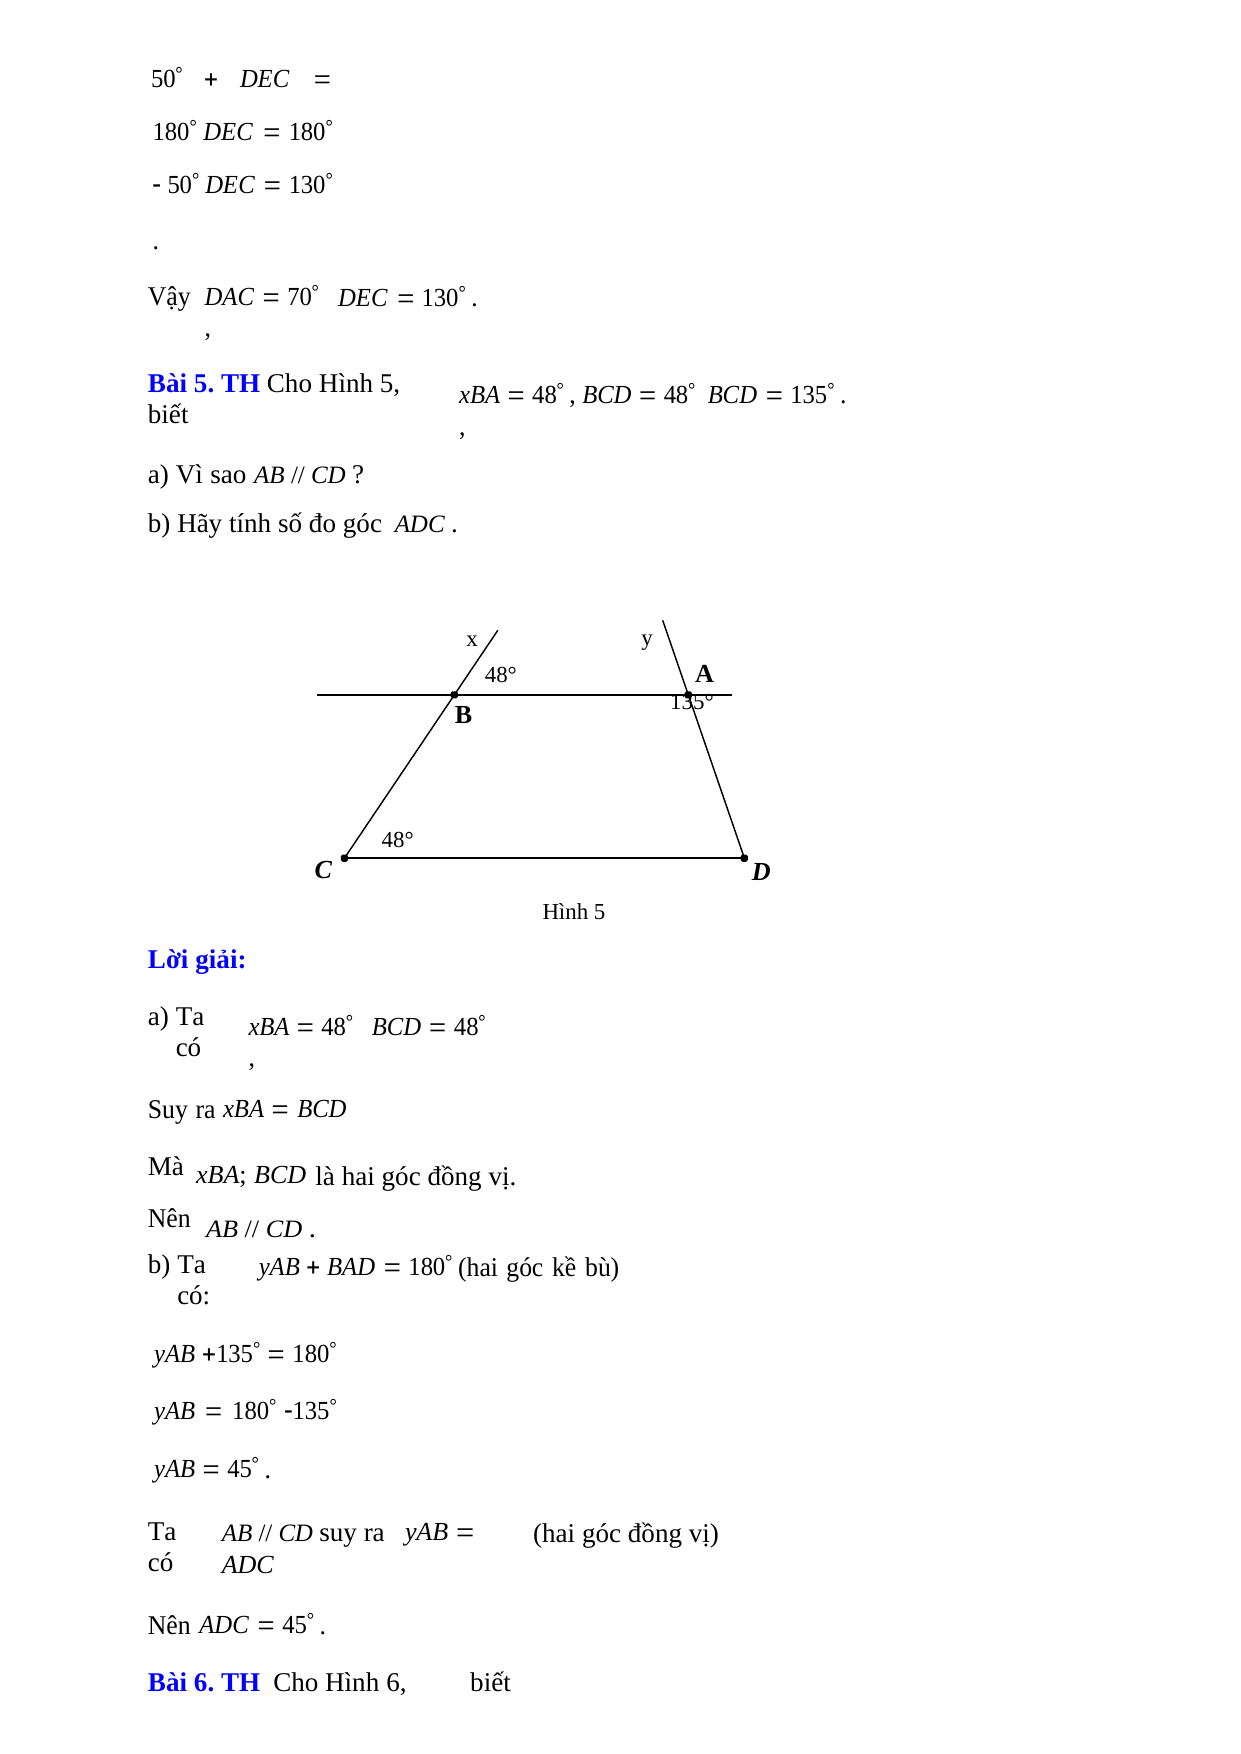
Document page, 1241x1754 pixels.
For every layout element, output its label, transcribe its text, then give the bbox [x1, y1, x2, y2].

text BCD  48 [372, 1011, 1192, 1041]
text Bài 6. TH Cho Hình 6, biết [470, 1666, 703, 1697]
text yAB 135  180 yAB  180 135 yAB  45 . [154, 1338, 336, 1485]
list Hãy tính số đo góc ADC . [148, 507, 1192, 538]
text yAB  BAD  180 (hai góc kề bù) [258, 1251, 1192, 1282]
list Ta có [148, 1000, 236, 1062]
list Vì sao AB // CD ? [148, 458, 1192, 490]
text Hình 5 [542, 898, 1192, 924]
text xBA  48 , [248, 1011, 361, 1073]
text AB // CD . [206, 1212, 1192, 1244]
text Bài 5. TH Cho Hình 5, biết [148, 367, 447, 430]
text Vậy [148, 280, 193, 312]
list Ta có: [148, 1248, 245, 1310]
text Suy ra xBA  BCD [148, 1093, 1192, 1124]
text Nên ADC  45 . [148, 1609, 1192, 1640]
text Mà Nên [148, 1150, 193, 1234]
subtitle Lời giải: [148, 944, 250, 975]
text (hai góc đồng vị) [533, 1517, 1192, 1548]
text AB // CD suy ra yAB  ADC [222, 1515, 520, 1581]
text DEC  130 . [338, 281, 1192, 312]
text xBA; BCD là hai góc đồng vị. [196, 1159, 1192, 1191]
text 50  DEC  180 DEC  180  50 DEC  130 . [151, 63, 332, 255]
text xBA  48 , BCD  48 , [459, 378, 697, 441]
text Ta có [148, 1515, 208, 1577]
text Bài 6. TH Cho Hình 6, biết [148, 1666, 453, 1697]
text DAC  70 , [204, 281, 327, 342]
text BCD  135 . [708, 378, 1192, 410]
text C D [314, 854, 1192, 886]
